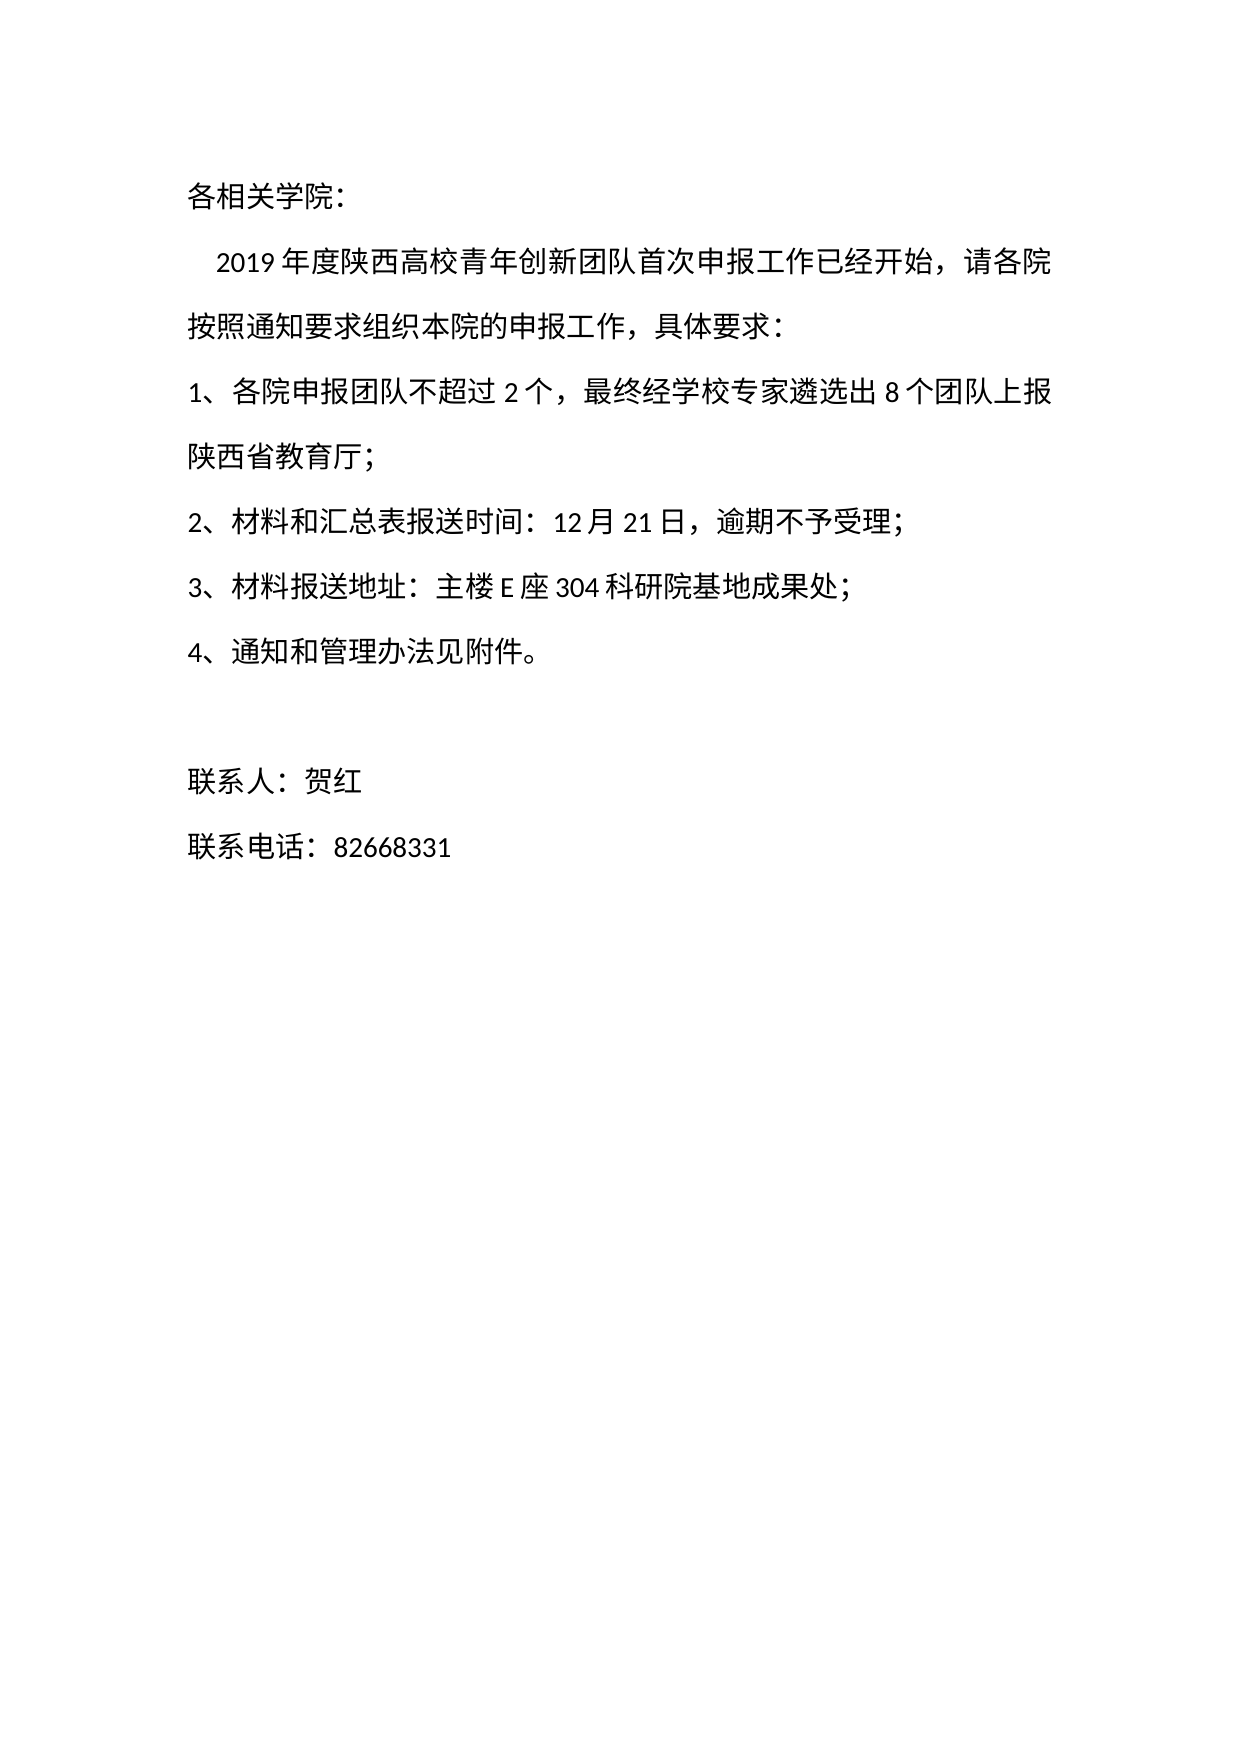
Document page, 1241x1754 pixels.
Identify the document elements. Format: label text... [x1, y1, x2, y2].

text 2019年度陕西高校青年创新团队首次申报工作已经开始，请各院按照通知要求组织本院的申报工作，具体要求： [187, 227, 1053, 357]
text 4、通知和管理办法见附件。 [187, 617, 1053, 682]
text 2、材料和汇总表报送时间：12月21日，逾期不予受理； [187, 487, 1053, 552]
text 联系人：贺红 [187, 747, 1053, 812]
text 1、各院申报团队不超过2个，最终经学校专家遴选出8个团队上报陕西省教育厅； [187, 357, 1053, 487]
text 各相关学院： [187, 162, 1053, 227]
text 3、材料报送地址：主楼E座304科研院基地成果处； [187, 552, 1053, 617]
text 联系电话：82668331 [187, 812, 1053, 877]
